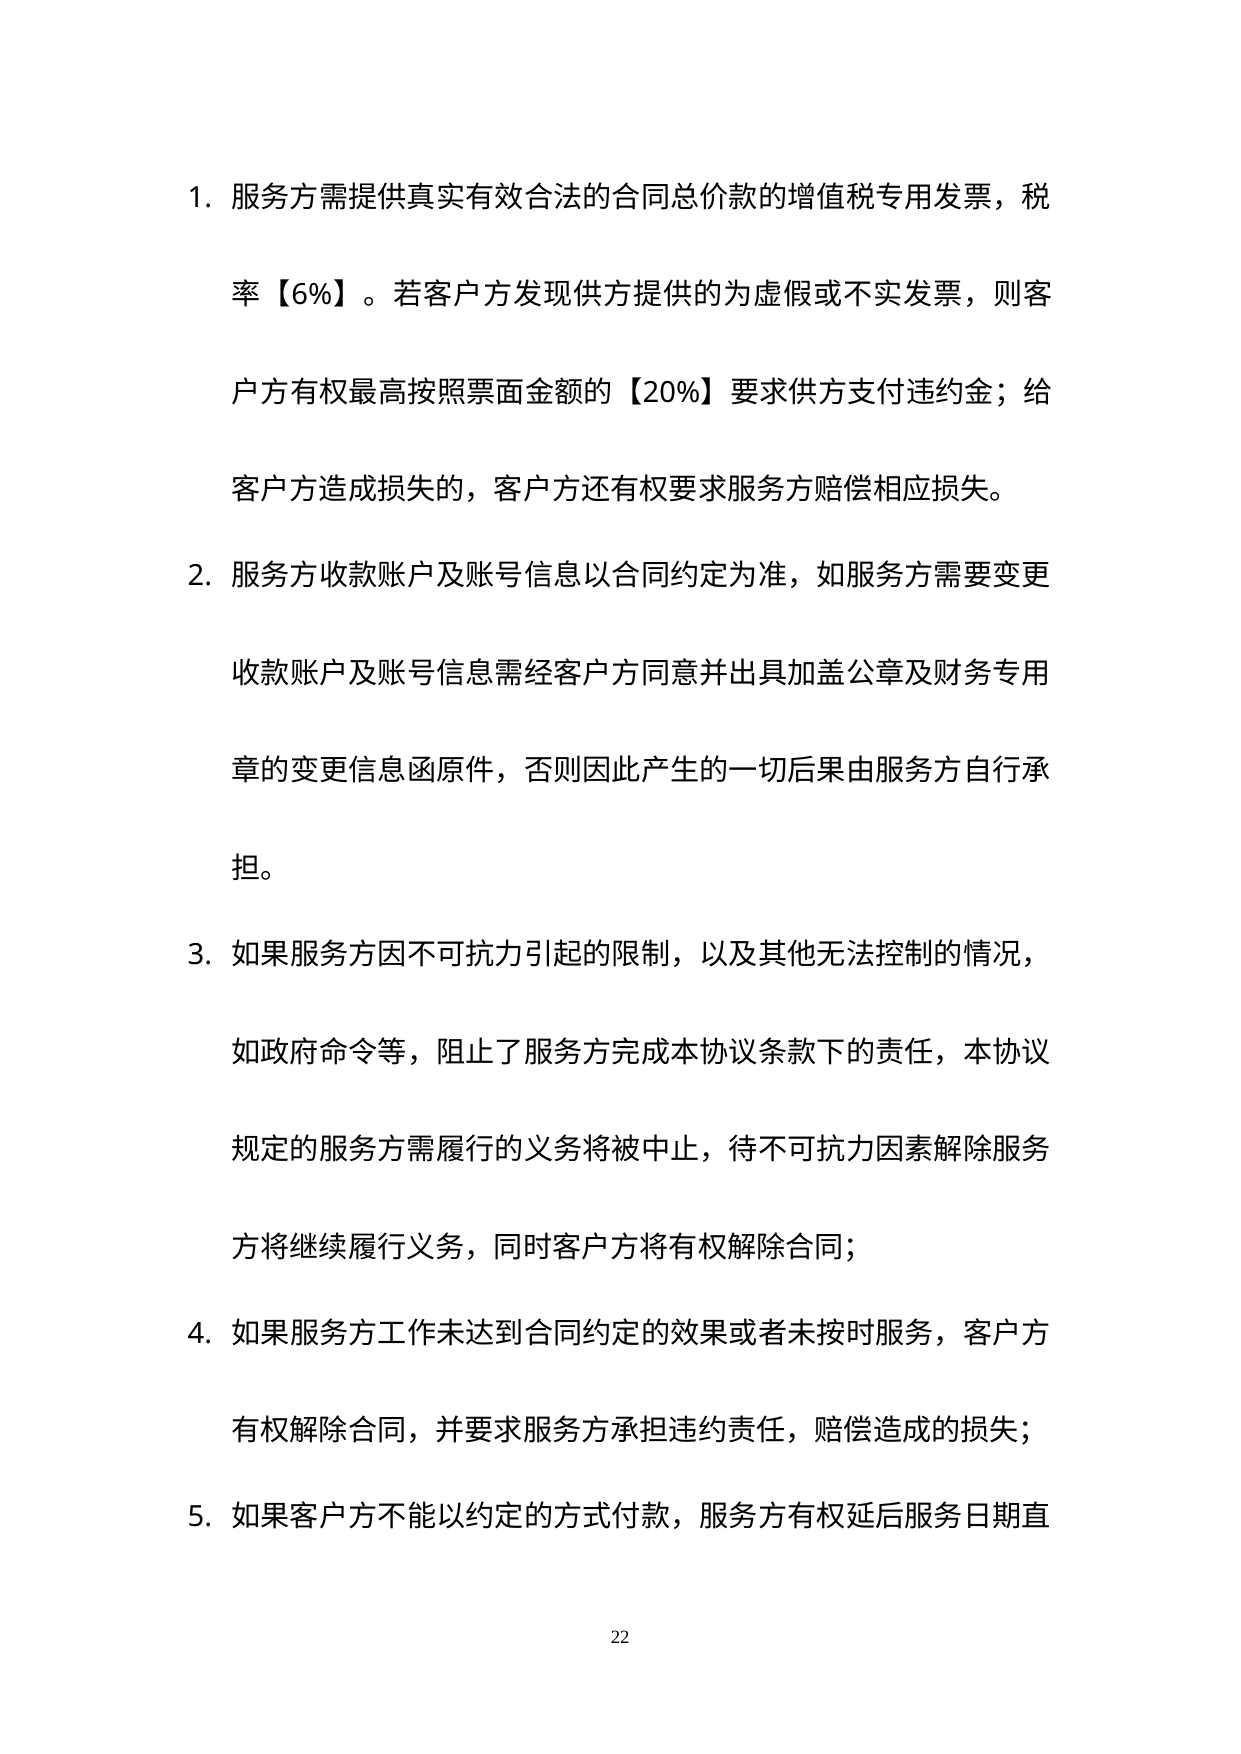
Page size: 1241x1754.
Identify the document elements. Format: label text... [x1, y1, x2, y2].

list 服务方需提供真实有效合法的合同总价款的增值税专用发票，税率【6%】。若客户方发现供方提供的为虚假或不实发票，则客户方有权最高按照票面金额的【20%】要求供方支付违约金；给客户方造成损失的，客户方还有权要求服务方赔偿相应损失。 [187, 162, 1053, 519]
list 如果服务方因不可抗力引起的限制，以及其他无法控制的情况，如政府命令等，阻止了服务方完成本协议条款下的责任，本协议规定的服务方需履行的义务将被中止，待不可抗力因素解除服务方将继续履行义务，同时客户方将有权解除合同； [187, 919, 1053, 1277]
list 如果服务方工作未达到合同约定的效果或者未按时服务，客户方有权解除合同，并要求服务方承担违约责任，赔偿造成的损失； [187, 1298, 1053, 1460]
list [187, 1482, 1053, 1547]
list 服务方收款账户及账号信息以合同约定为准，如服务方需要变更收款账户及账号信息需经客户方同意并出具加盖公章及财务专用章的变更信息函原件，否则因此产生的一切后果由服务方自行承担。 [187, 541, 1053, 898]
